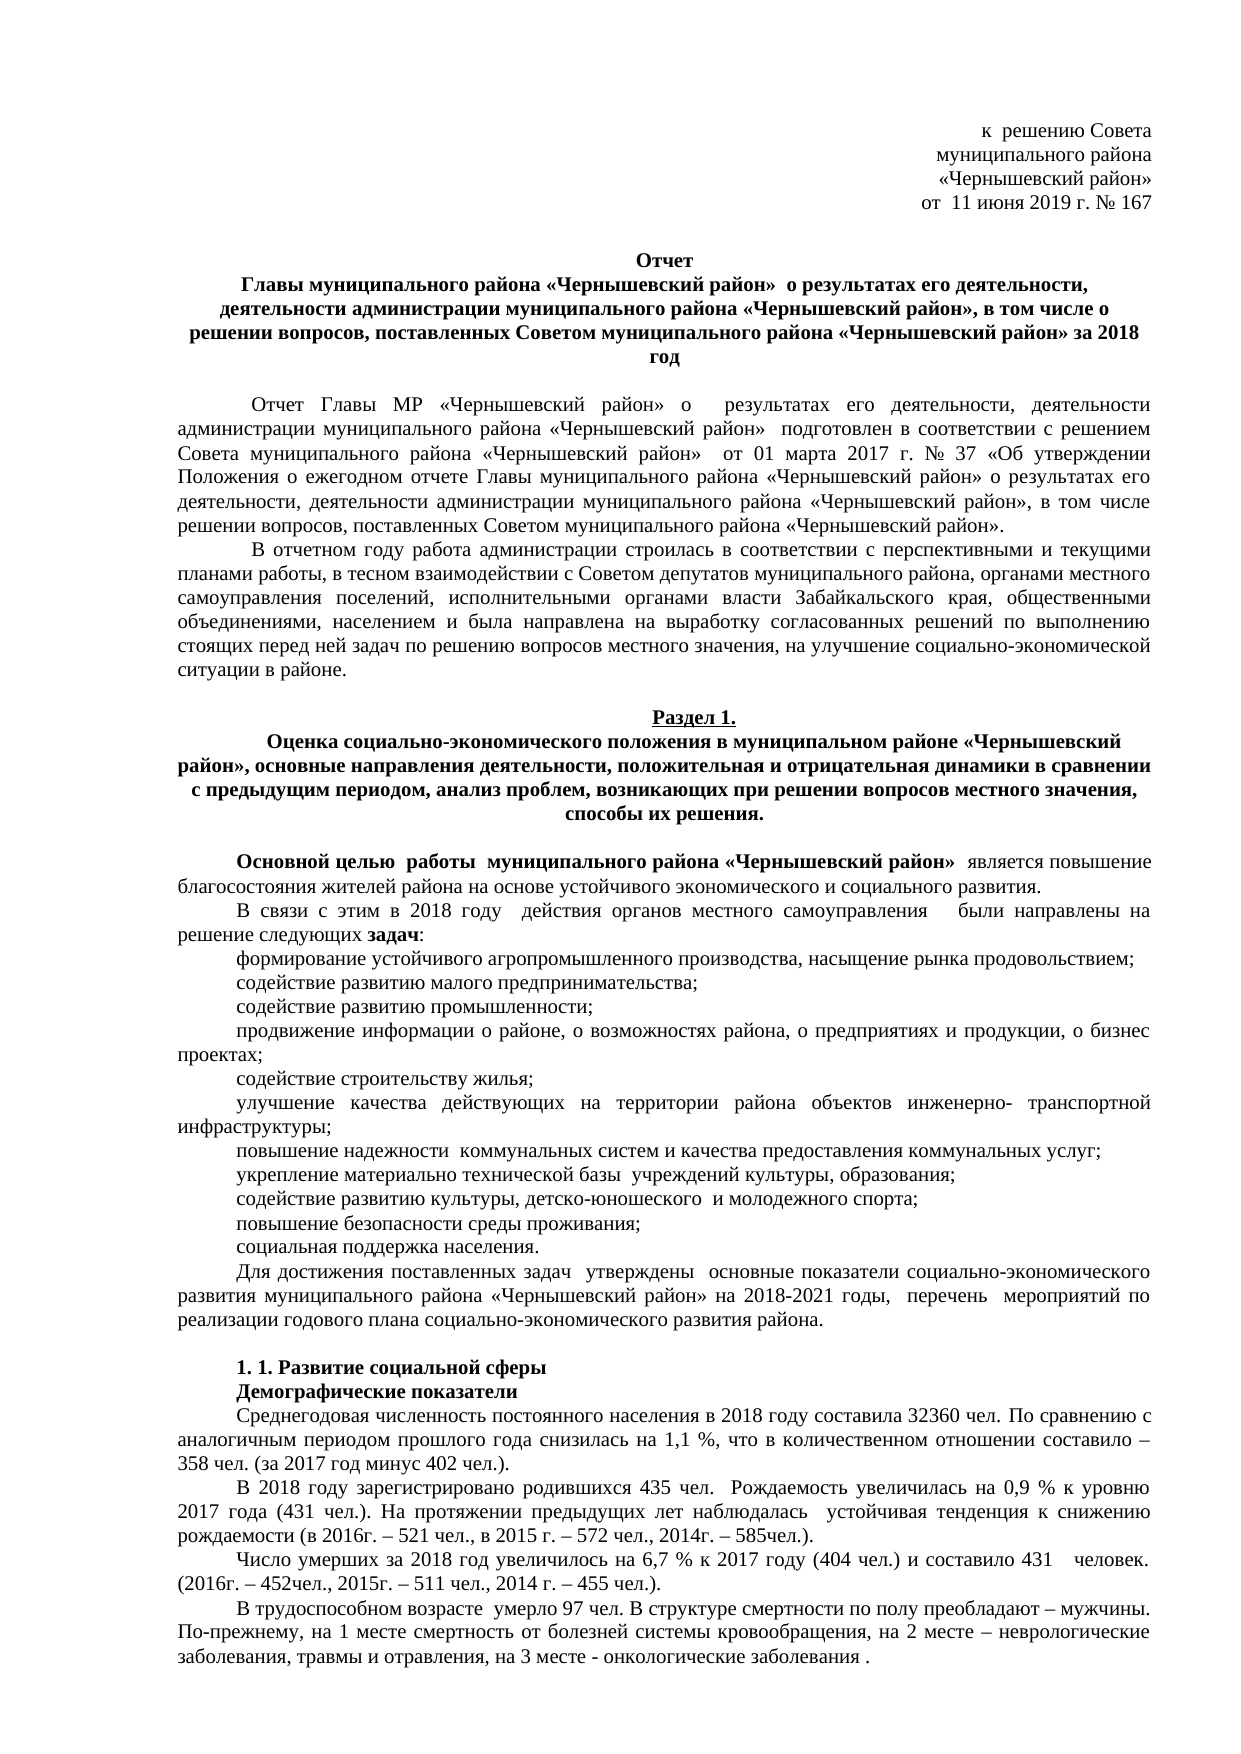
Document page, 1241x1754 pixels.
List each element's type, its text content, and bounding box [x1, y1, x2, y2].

text укрепление материально технической базы учреждений культуры, образования; [177, 1162, 1152, 1186]
text Раздел 1. [177, 705, 1152, 729]
text содействие развитию промышленности; [177, 994, 1152, 1018]
text Отчет [177, 248, 1152, 272]
text социальная поддержка населения. [177, 1234, 1152, 1258]
text от 11 июня 2019 г. № 167 [177, 190, 1152, 214]
text содействие развитию малого предпринимательства; [177, 970, 1152, 994]
text Среднегодовая численность постоянного населения в 2018 году составила 32360 чел. По сравнению с аналогичным периодом прошлого года снизилась на 1,1 %, что в количественном отношении составило – 358 чел. (за 2017 год минус 402 чел.). [177, 1403, 1152, 1475]
text муниципального района [177, 142, 1152, 166]
text 1. 1. Развитие социальной сферы [177, 1355, 1152, 1379]
text содействие строительству жилья; [177, 1066, 1152, 1090]
text продвижение информации о районе, о возможностях района, о предприятиях и продукции, о бизнес проектах; [177, 1018, 1152, 1066]
text В отчетном году работа администрации строилась в соответствии с перспективными и текущими планами работы, в тесном взаимодействии с Советом депутатов муниципального района, органами местного самоуправления поселений, исполнительными органами власти Забайкальского края, общественными объединениями, населением и была направлена на выработку согласованных решений по выполнению стоящих перед ней задач по решению вопросов местного значения, на улучшение социально-экономической ситуации в районе. [177, 537, 1152, 681]
text «Чернышевский район» [177, 166, 1152, 190]
text Оценка социально-экономического положения в муниципальном районе «Чернышевский район», основные направления деятельности, положительная и отрицательная динамики в сравнении с предыдущим периодом, анализ проблем, возникающих при решении вопросов местного значения, способы их решения. [177, 729, 1152, 825]
text формирование устойчивого агропромышленного производства, насыщение рынка продовольствием; [177, 946, 1152, 970]
text повышение надежности коммунальных систем и качества предоставления коммунальных услуг; [177, 1138, 1152, 1162]
text Основной целью работы муниципального района «Чернышевский район» является повышение благосостояния жителей района на основе устойчивого экономического и социального развития. [177, 849, 1152, 898]
text Главы муниципального района «Чернышевский район» о результатах его деятельности, деятельности администрации муниципального района «Чернышевский район», в том числе о решении вопросов, поставленных Советом муниципального района «Чернышевский район» за 2018 год [177, 272, 1152, 368]
text В 2018 году зарегистрировано родившихся 435 чел. Рождаемость увеличилась на 0,9 % к уровню 2017 года (431 чел.). На протяжении предыдущих лет наблюдалась устойчивая тенденция к снижению рождаемости (в 2016г. – 521 чел., в 2015 г. – 572 чел., 2014г. – 585чел.). [177, 1475, 1152, 1547]
text Отчет Главы МР «Чернышевский район» о результатах его деятельности, деятельности администрации муниципального района «Чернышевский район» подготовлен в соответствии с решением Совета муниципального района «Чернышевский район» от 01 марта 2017 г. № 37 «Об утверждении Положения о ежегодном отчете Главы муниципального района «Чернышевский район» о результатах его деятельности, деятельности администрации муниципального района «Чернышевский район», в том числе решении вопросов, поставленных Советом муниципального района «Чернышевский район». [177, 392, 1152, 537]
text улучшение качества действующих на территории района объектов инженерно- транспортной инфраструктуры; [177, 1090, 1152, 1138]
text Число умерших за 2018 год увеличилось на 6,7 % к 2017 году (404 чел.) и составило 431 человек. (2016г. – 452чел., 2015г. – 511 чел., 2014 г. – 455 чел.). [177, 1547, 1152, 1595]
text Демографические показатели [177, 1379, 1152, 1403]
text к решению Совета [177, 118, 1152, 142]
text повышение безопасности среды проживания; [177, 1210, 1152, 1234]
text содействие развитию культуры, детско-юношеского и молодежного спорта; [177, 1186, 1152, 1210]
text В связи с этим в 2018 году действия органов местного самоуправления были направлены на решение следующих задач: [177, 898, 1152, 946]
text В трудоспособном возрасте умерло 97 чел. В структуре смертности по полу преобладают – мужчины. По-прежнему, на 1 месте смертность от болезней системы кровообращения, на 2 месте – неврологические заболевания, травмы и отравления, на 3 месте - онкологические заболевания . [177, 1595, 1152, 1668]
text Для достижения поставленных задач утверждены основные показатели социально-экономического развития муниципального района «Чернышевский район» на 2018-2021 годы, перечень мероприятий по реализации годового плана социально-экономического развития района. [177, 1258, 1152, 1331]
